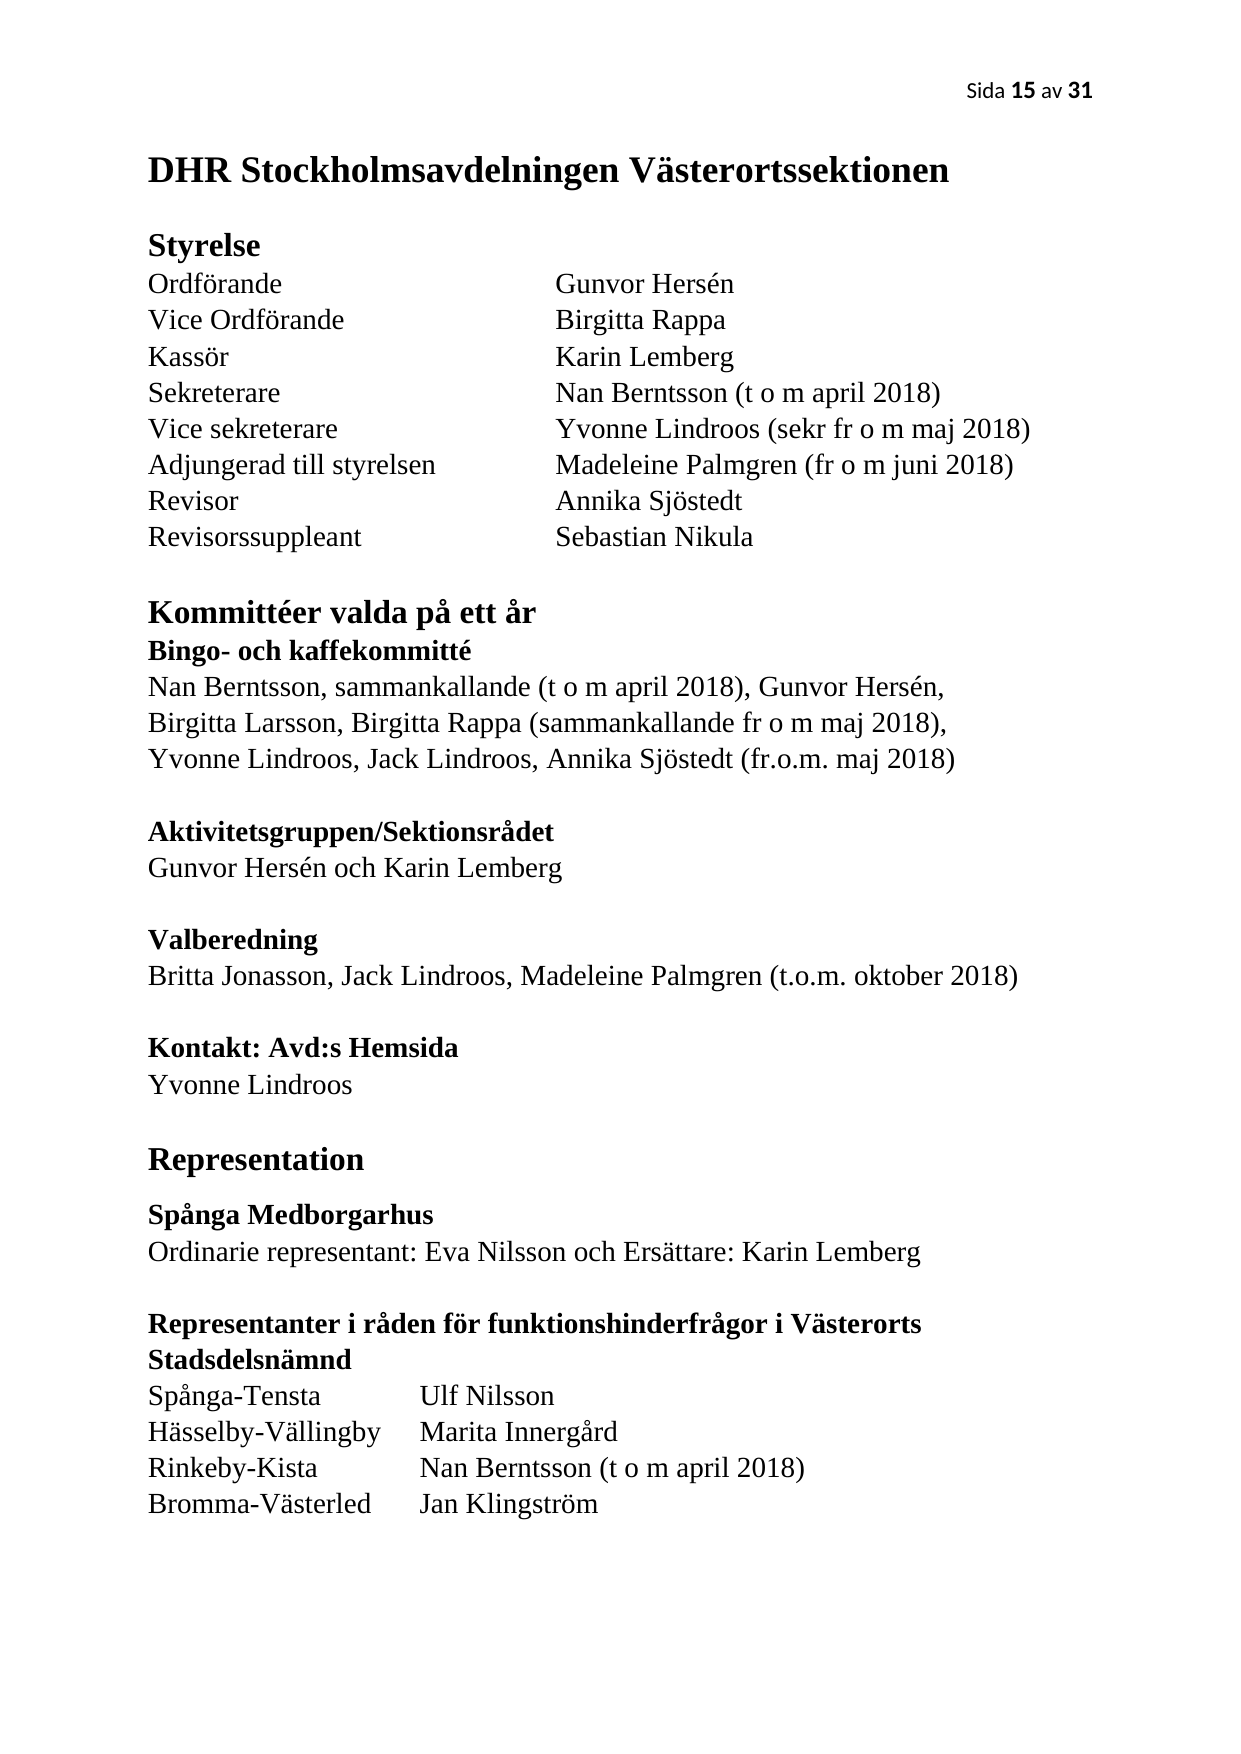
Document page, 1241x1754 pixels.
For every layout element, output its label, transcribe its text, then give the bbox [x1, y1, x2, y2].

text DHR Stockholmsavdelningen Västerortssektionen [148, 148, 1093, 191]
text Styrelse Ordförande Gunvor Hersén Vice Ordförande Birgitta Rappa Kassör Karin Lemberg Sekreterare Nan Berntsson (t o m april 2018) Vice sekreterare Yvonne Lindroos (sekr fr o m maj 2018) Adjungerad till styrelsen Madeleine Palmgren (fr o m juni 2018) Revisor Annika Sjöstedt Revisorssuppleant Sebastian Nikula Kommittéer valda på ett år Bingo- och kaffekommitté Nan Berntsson, sammankallande (t o m april 2018), Gunvor Hersén, Birgitta Larsson, Birgitta Rappa (sammankallande fr o m maj 2018), Yvonne Lindroos, Jack Lindroos, Annika Sjöstedt (fr.o.m. maj 2018) Aktivitetsgruppen/Sektionsrådet Gunvor Hersén och Karin Lemberg Valberedning Britta Jonasson, Jack Lindroos, Madeleine Palmgren (t.o.m. oktober 2018) Kontakt: Avd:s Hemsida Yvonne Lindroos Representation [148, 225, 1093, 1178]
text Spånga Medborgarhus Ordinarie representant: Eva Nilsson och Ersättare: Karin Lemberg Representanter i råden för funktionshinderfrågor i Västerorts Stadsdelsnämnd Spånga-Tensta Ulf Nilsson Hässelby-Vällingby Marita Innergård Rinkeby-Kista Nan Berntsson (t o m april 2018) Bromma-Västerled Jan Klingström [148, 1197, 1093, 1520]
